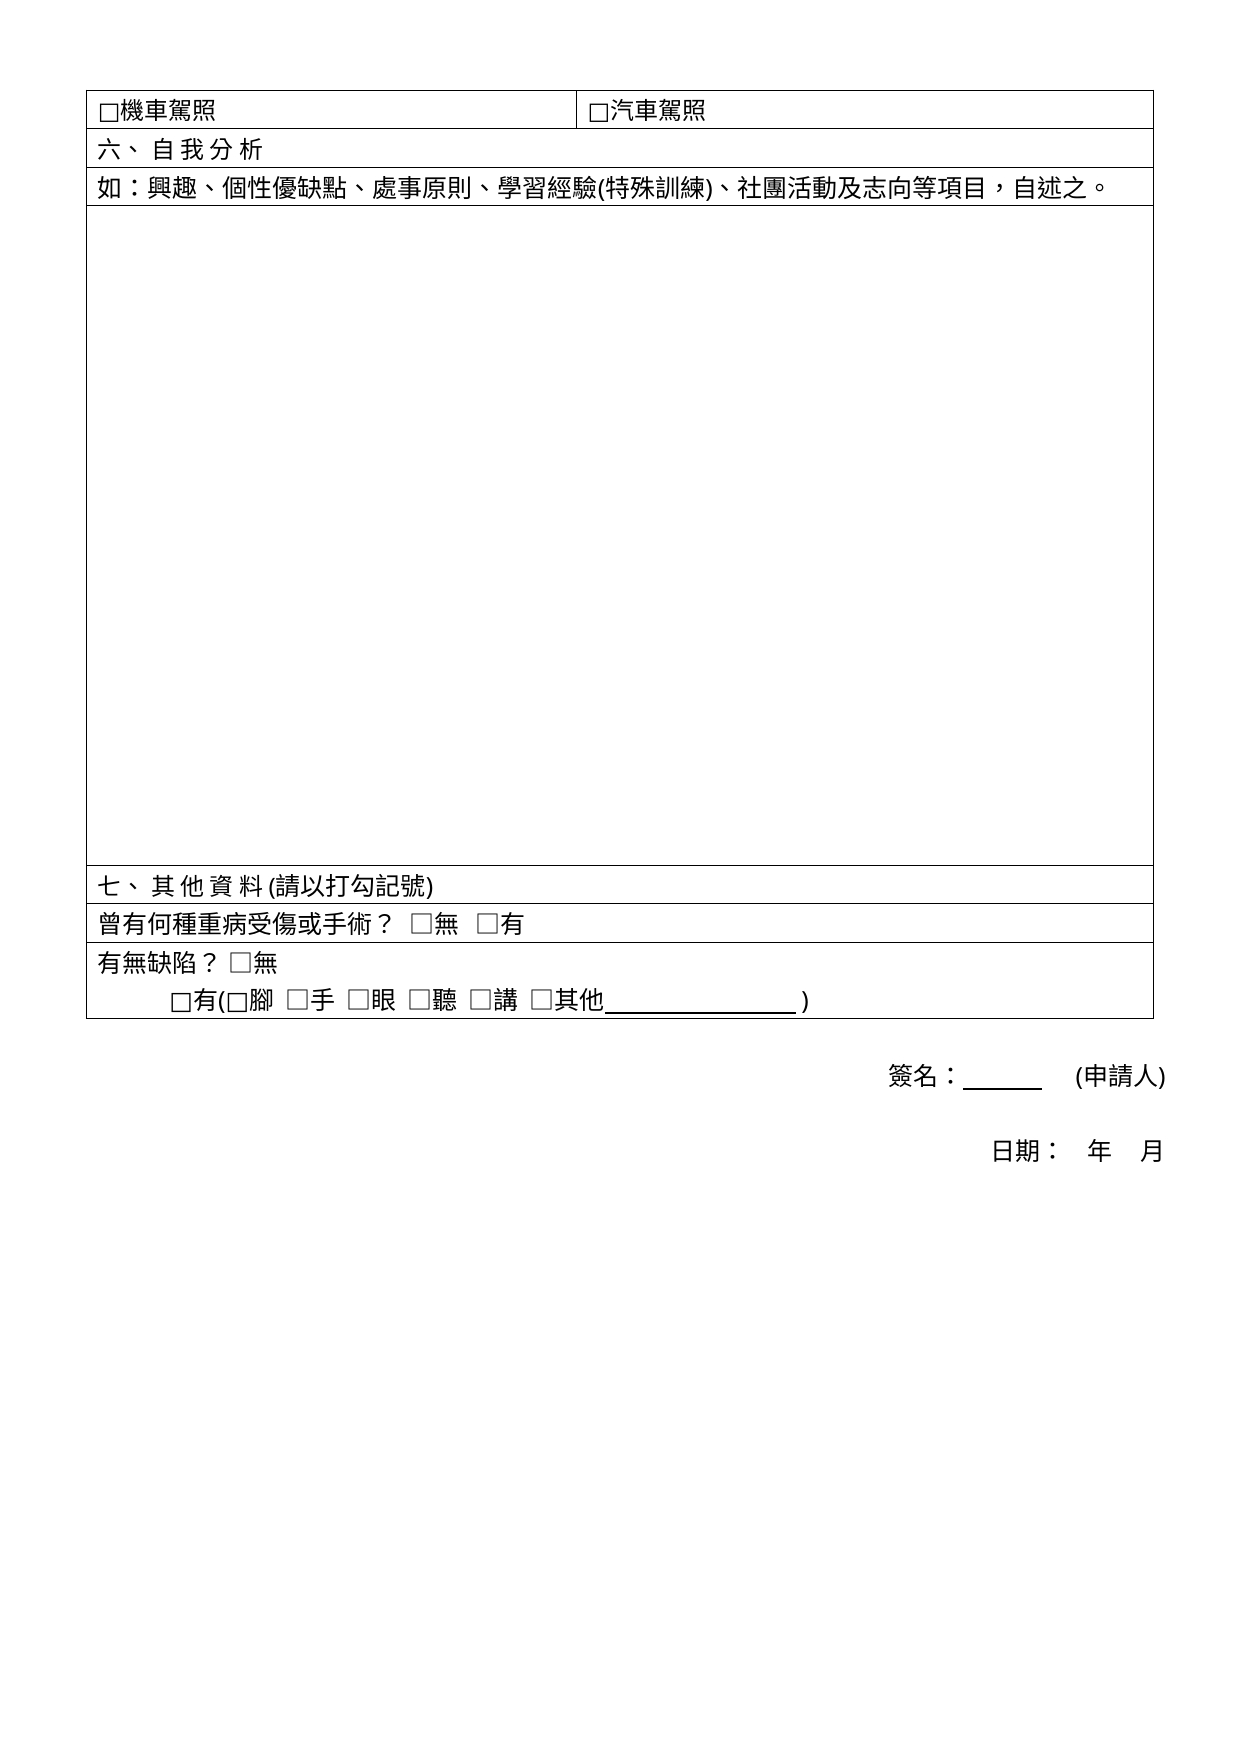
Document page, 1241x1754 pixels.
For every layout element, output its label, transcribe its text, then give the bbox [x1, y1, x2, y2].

table_cell 六、 自 我 分 析 [87, 129, 1153, 167]
table_cell 七、 其 他 資 料 (請以打勾記號) [87, 866, 1153, 903]
table_cell 如：興趣、個性優缺點、處事原則、學習經驗(特殊訓練)、社團活動及志向等項目，自述之。 [87, 168, 1153, 205]
text 簽名： (申請人) [75, 1056, 1165, 1094]
table_cell [87, 206, 1153, 864]
table_cell □機車駕照 [87, 91, 576, 128]
table_cell □汽車駕照 [577, 91, 1153, 128]
text 日期： 年 月 [75, 1131, 1165, 1169]
table_cell 有無缺陷？ □無 □有(□腳 □手 □眼 □聽 □講 □其他 ) [87, 943, 1153, 1018]
table_cell 曾有何種重病受傷或手術？ □無 □有 [87, 904, 1153, 942]
